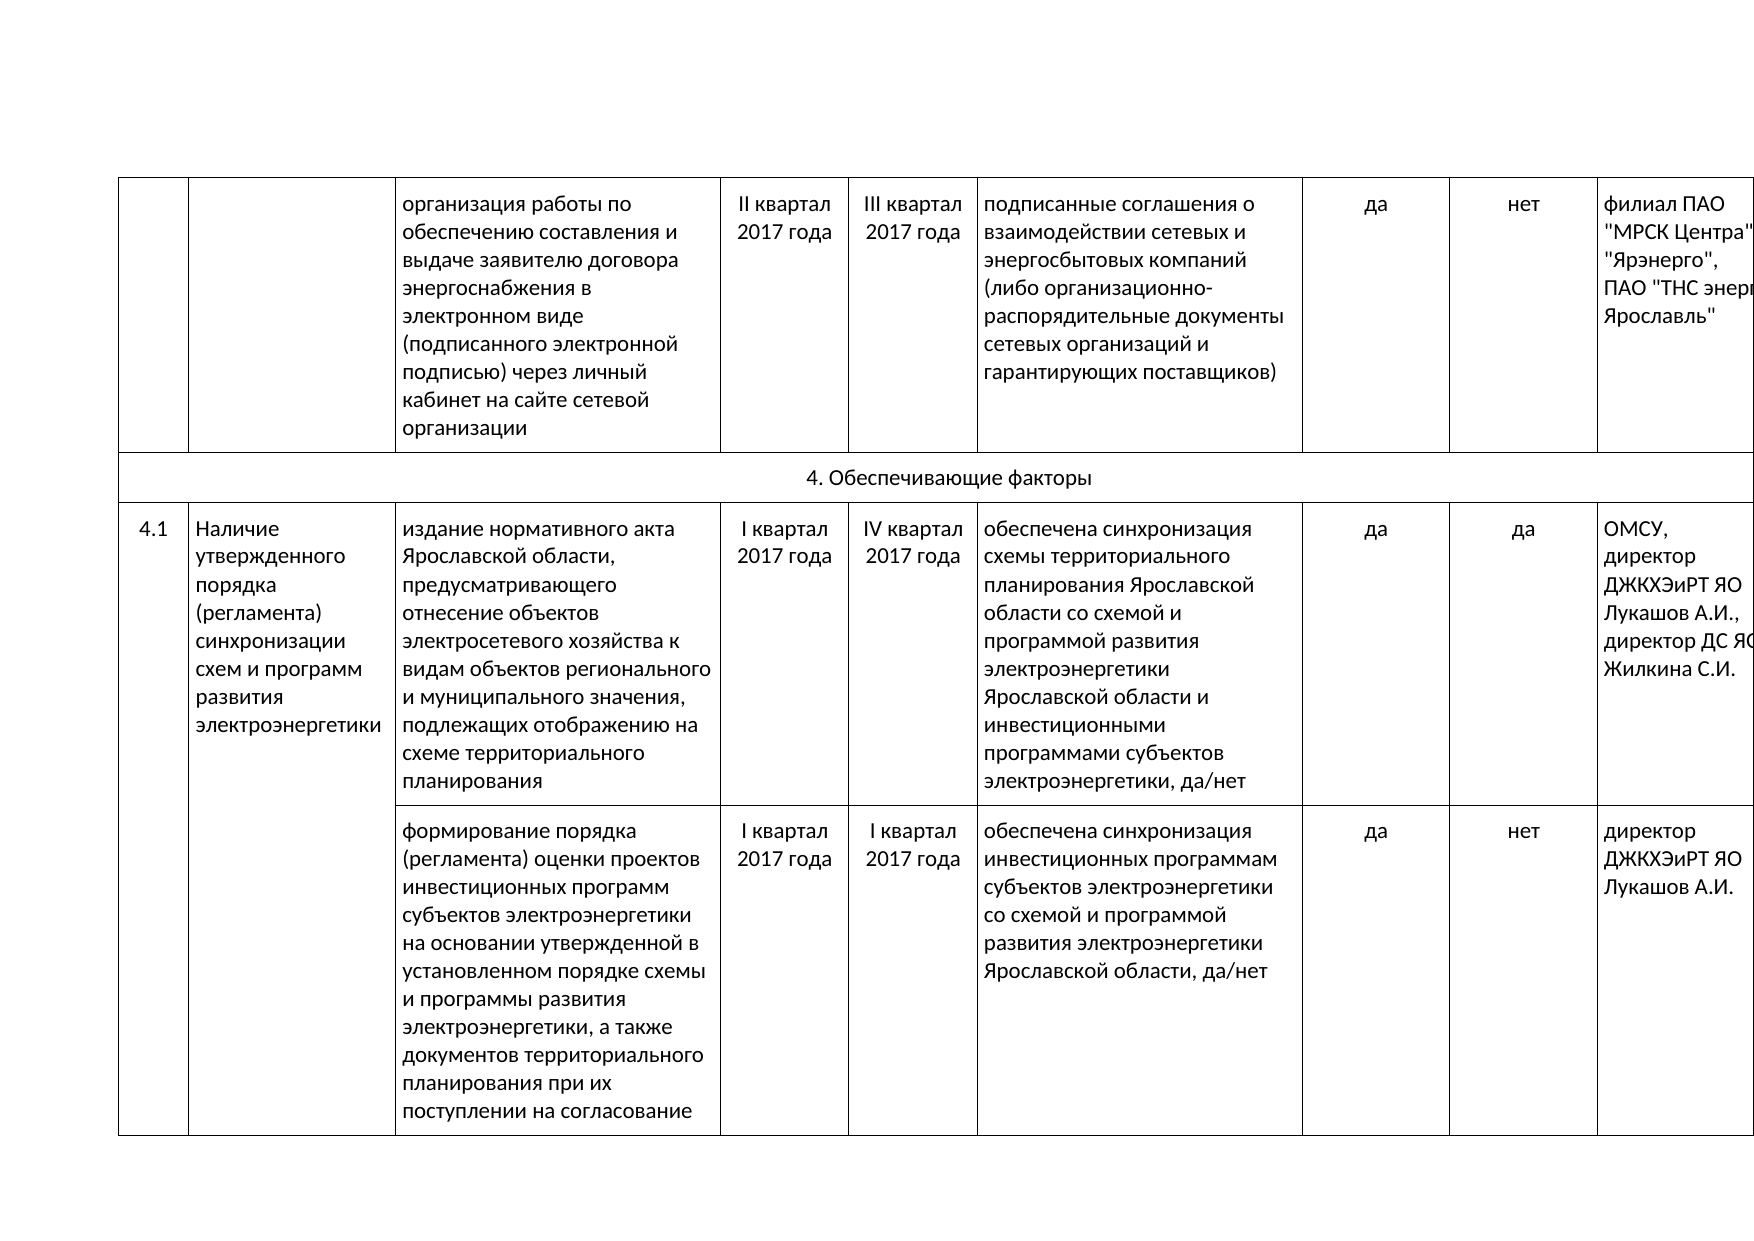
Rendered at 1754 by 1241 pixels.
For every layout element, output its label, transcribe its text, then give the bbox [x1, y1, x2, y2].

table_cell I квартал 2017 года [849, 806, 977, 1135]
table_cell 4. Обеспечивающие факторы [119, 453, 1753, 502]
table_cell обеспечена синхронизация схемы территориального планирования Ярославской области со схемой и программой развития электроэнергетики Ярославской области и инвестиционными программами субъектов электроэнергетики, да/нет [978, 503, 1302, 804]
table_cell издание нормативного акта Ярославской области, предусматривающего отнесение объектов электросетевого хозяйства к видам объектов регионального и муниципального значения, подлежащих отображению на схеме территориального планирования [396, 503, 720, 804]
table_cell I квартал 2017 года [721, 503, 848, 804]
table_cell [1598, 806, 1753, 1135]
table_cell ОМСУ, директор ДЖКХЭиРТ ЯО Лукашов А.И., директор ДС ЯО Жилкина С.И. [1598, 503, 1753, 804]
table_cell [396, 806, 720, 1135]
table_cell да [1303, 806, 1449, 1135]
table_cell организация работы по обеспечению составления и выдаче заявителю договора энергоснабжения в электронном виде (подписанного электронной подписью) через личный кабинет на сайте сетевой организации [396, 178, 720, 452]
table_cell да [1450, 503, 1597, 804]
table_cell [721, 178, 848, 452]
table_cell да [1303, 503, 1449, 804]
table_cell да [1303, 178, 1449, 452]
table_cell нет [1450, 806, 1597, 1135]
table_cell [1598, 178, 1753, 452]
table_cell подписанные соглашения о взаимодействии сетевых и энергосбытовых компаний (либо организационно-распорядительные документы сетевых организаций и гарантирующих поставщиков) [978, 178, 1302, 452]
table_cell Наличие утвержденного порядка (регламента) синхронизации схем и программ развития электроэнергетики [189, 503, 395, 1135]
table_cell 4.1 [119, 503, 188, 1135]
table_cell нет [1450, 178, 1597, 452]
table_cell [978, 806, 1302, 1135]
table_cell I квартал 2017 года [721, 806, 848, 1135]
table_cell IV квартал 2017 года [849, 503, 977, 804]
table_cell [849, 178, 977, 452]
